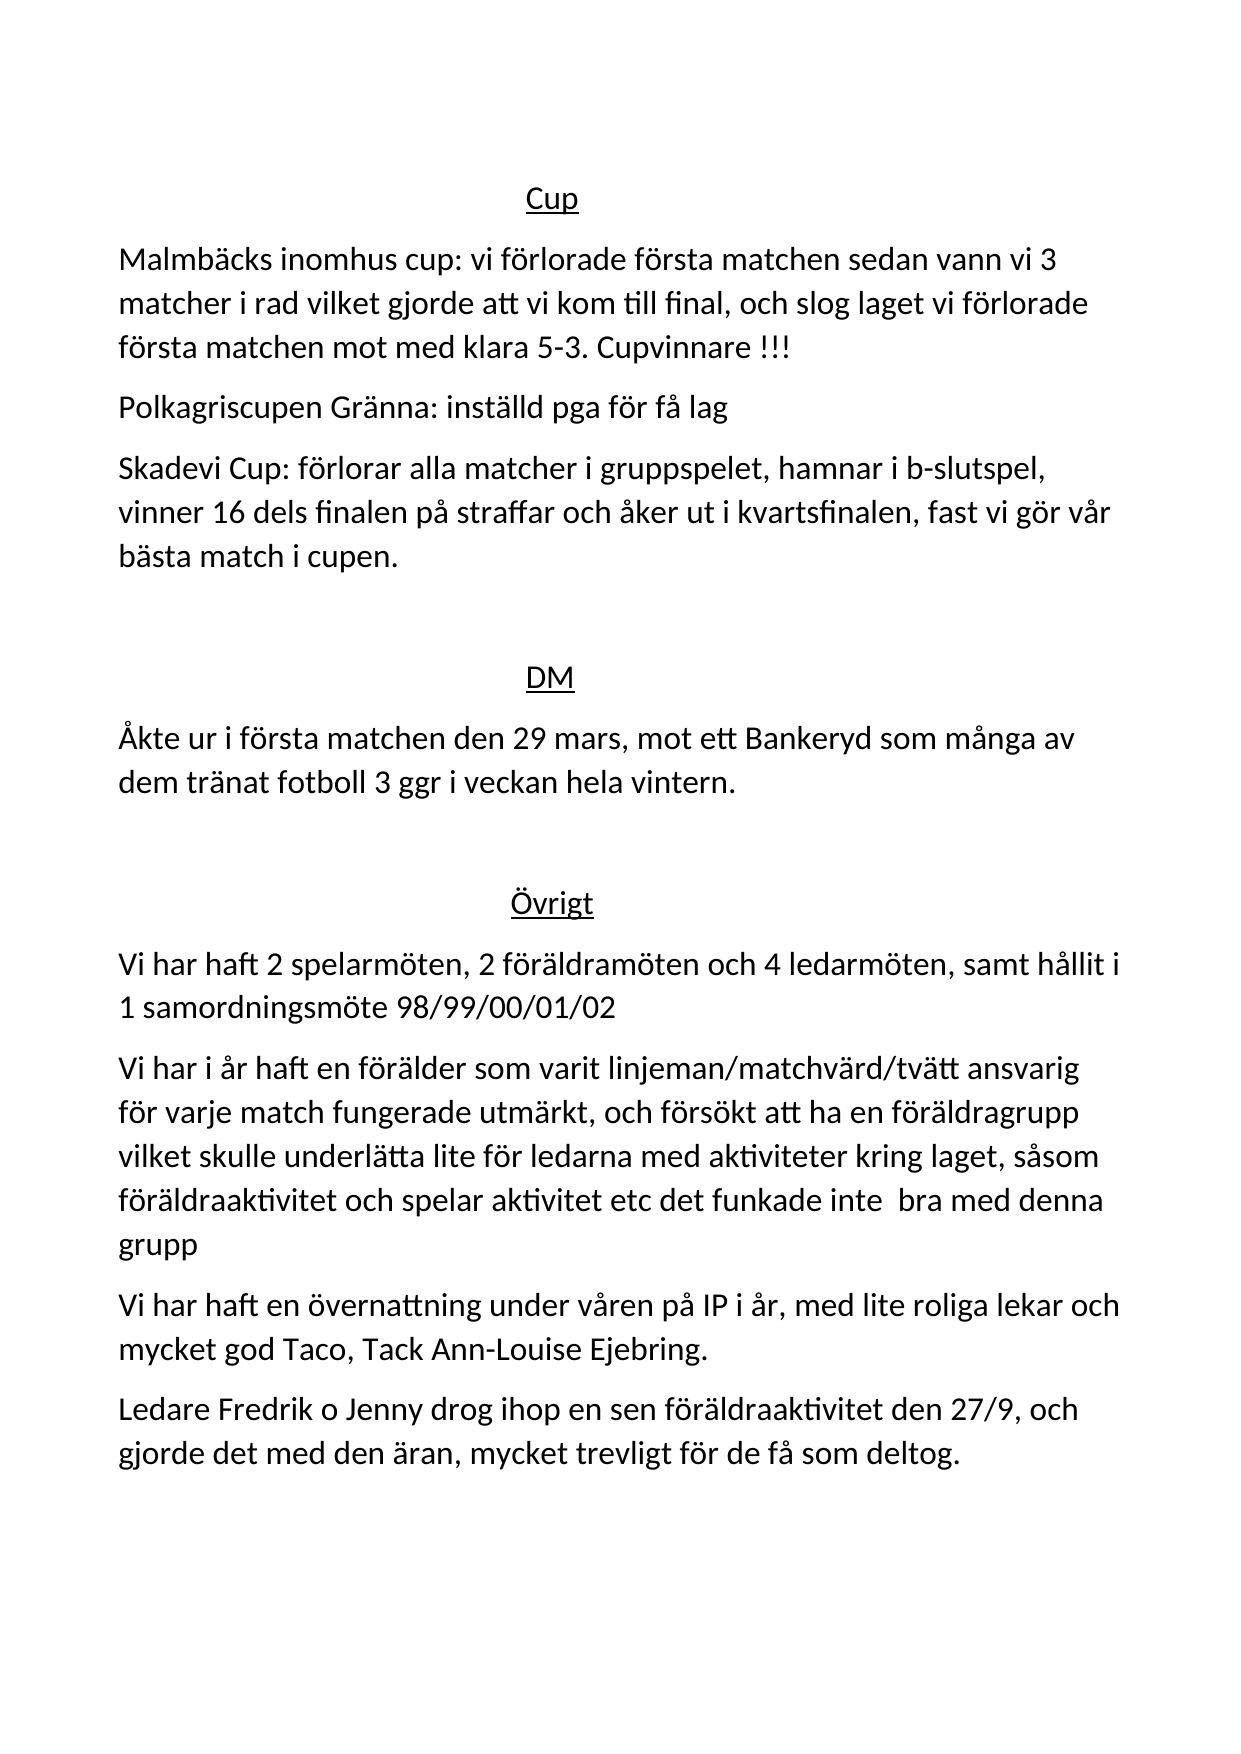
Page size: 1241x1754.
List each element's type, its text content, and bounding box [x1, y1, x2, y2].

text DM [118, 656, 1122, 697]
text Vi har haft 2 spelarmöten, 2 föräldramöten och 4 ledarmöten, samt hållit i 1 samordningsmöte 98/99/00/01/02 [118, 943, 1122, 1027]
text Malmbäcks inomhus cup: vi förlorade första matchen sedan vann vi 3 matcher i rad vilket gjorde att vi kom till final, och slog laget vi förlorade första matchen mot med klara 5-3. Cupvinnare !!! [118, 238, 1122, 366]
text Vi har i år haft en förälder som varit linjeman/matchvärd/tvätt ansvarig för varje match fungerade utmärkt, och försökt att ha en föräldragrupp vilket skulle underlätta lite för ledarna med aktiviteter kring laget, såsom föräldraaktivitet och spelar aktivitet etc det funkade inte bra med denna grupp [118, 1047, 1122, 1264]
text Skadevi Cup: förlorar alla matcher i gruppspelet, hamnar i b-slutspel, vinner 16 dels finalen på straffar och åker ut i kvartsfinalen, fast vi gör vår bästa match i cupen. [118, 447, 1122, 576]
text Polkagriscupen Gränna: inställd pga för få lag [118, 386, 1122, 427]
text Ledare Fredrik o Jenny drog ihop en sen föräldraaktivitet den 27/9, och gjorde det med den äran, mycket trevligt för de få som deltog. [118, 1388, 1122, 1473]
text Vi har haft en övernattning under våren på IP i år, med lite roliga lekar och mycket god Taco, Tack Ann-Louise Ejebring. [118, 1284, 1122, 1368]
text Åkte ur i första matchen den 29 mars, mot ett Bankeryd som många av dem tränat fotboll 3 ggr i veckan hela vintern. [118, 717, 1122, 801]
text Cup [118, 177, 1122, 218]
text Övrigt [118, 882, 1122, 923]
